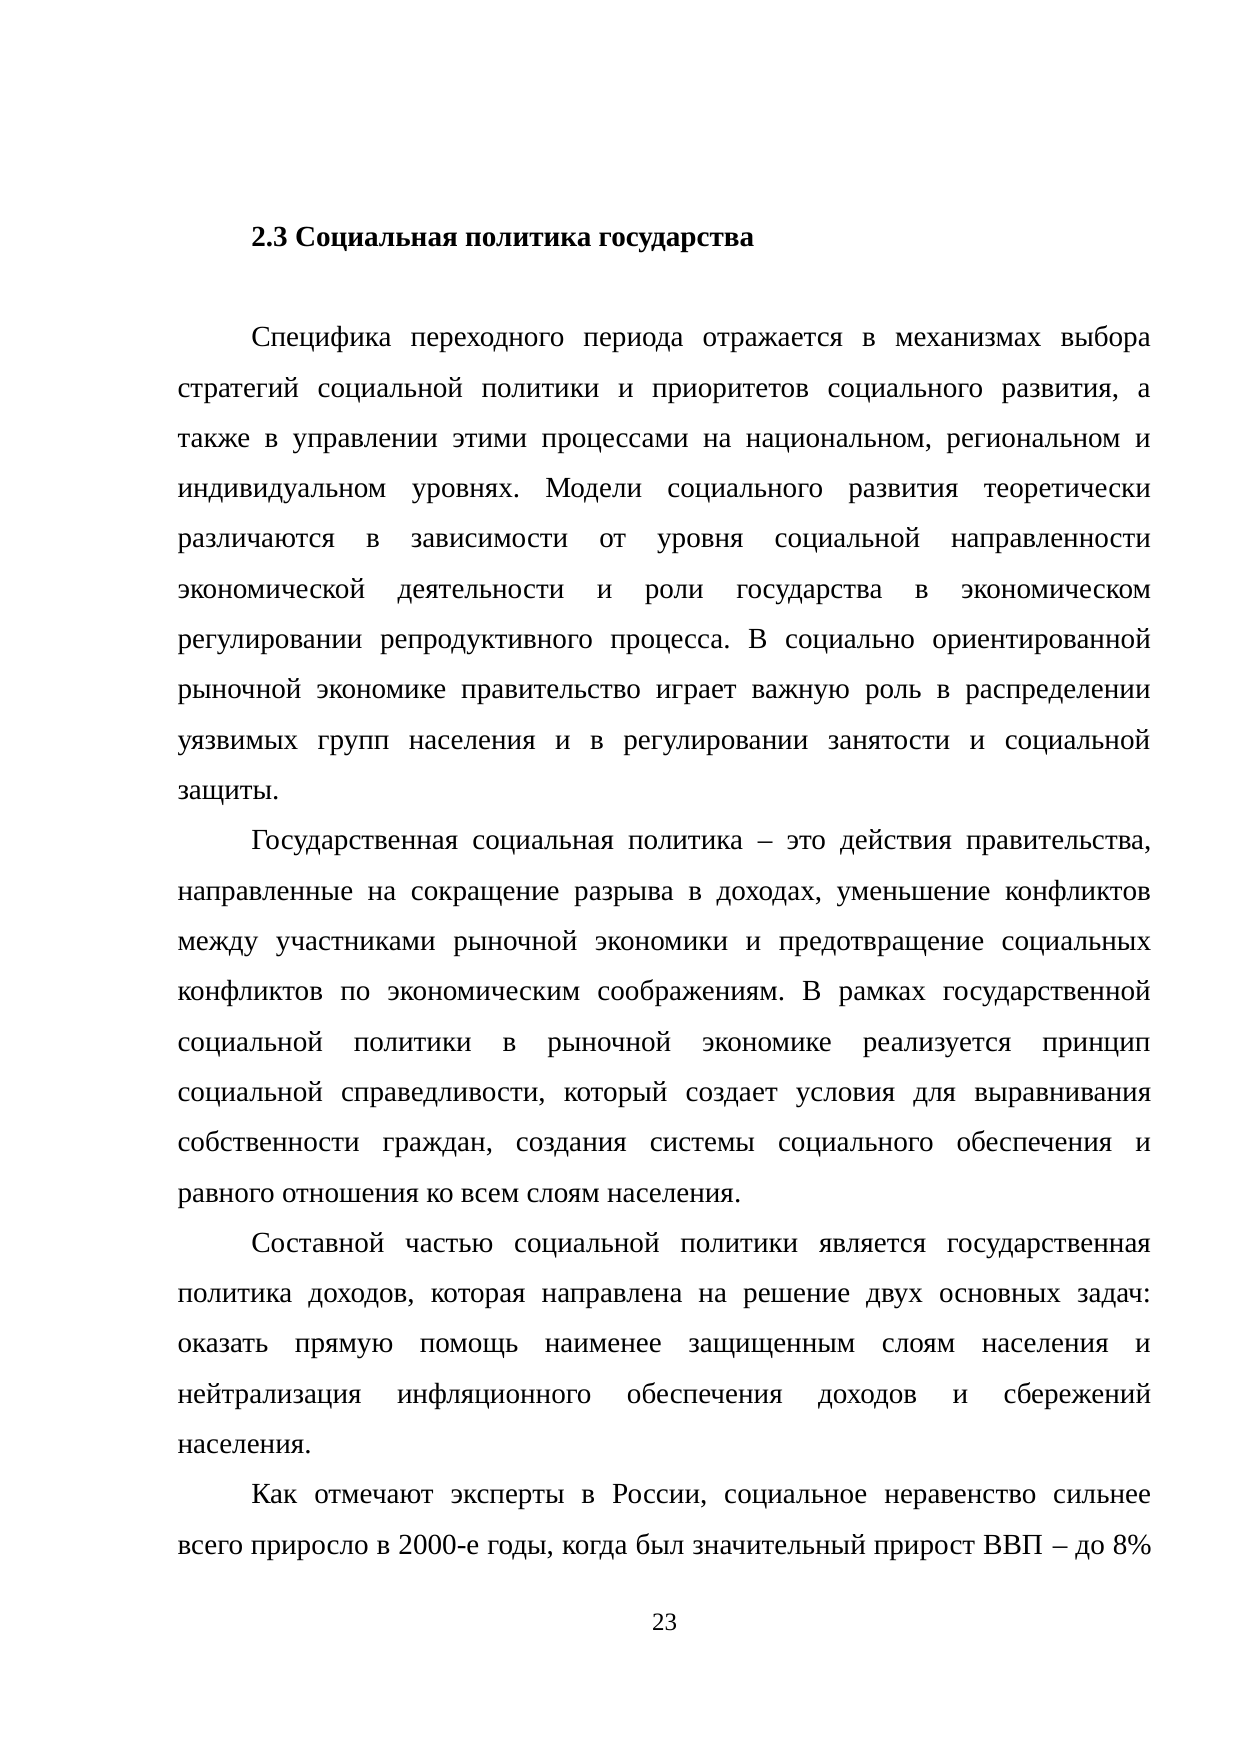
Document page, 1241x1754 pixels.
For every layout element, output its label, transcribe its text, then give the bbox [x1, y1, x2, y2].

text 2.3 Социальная политика государства [177, 219, 1152, 252]
text Специфика переходного периода отражается в механизмах выбора стратегий социальной политики и приоритетов социального развития, а также в управлении этими процессами на национальном, региональном и индивидуальном уровнях. Модели социального развития теоретически различаются в зависимости от уровня социальной направленности экономической деятельности и роли государства в экономическом регулировании репродуктивного процесса. В социально ориентированной рыночной экономике правительство играет важную роль в распределении уязвимых групп населения и в регулировании занятости и социальной защиты. [177, 319, 1152, 806]
text Государственная социальная политика – это действия правительства, направленные на сокращение разрыва в доходах, уменьшение конфликтов между участниками рыночной экономики и предотвращение социальных конфликтов по экономическим соображениям. В рамках государственной социальной политики в рыночной экономике реализуется принцип социальной справедливости, который создает условия для выравнивания собственности граждан, создания системы социального обеспечения и равного отношения ко всем слоям населения. [177, 822, 1152, 1208]
text Составной частью социальной политики является государственная политика доходов, которая направлена на решение двух основных задач: оказать прямую помощь наименее защищенным слоям населения и нейтрализация инфляционного обеспечения доходов и сбережений населения. [177, 1225, 1152, 1460]
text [177, 1477, 1152, 1560]
